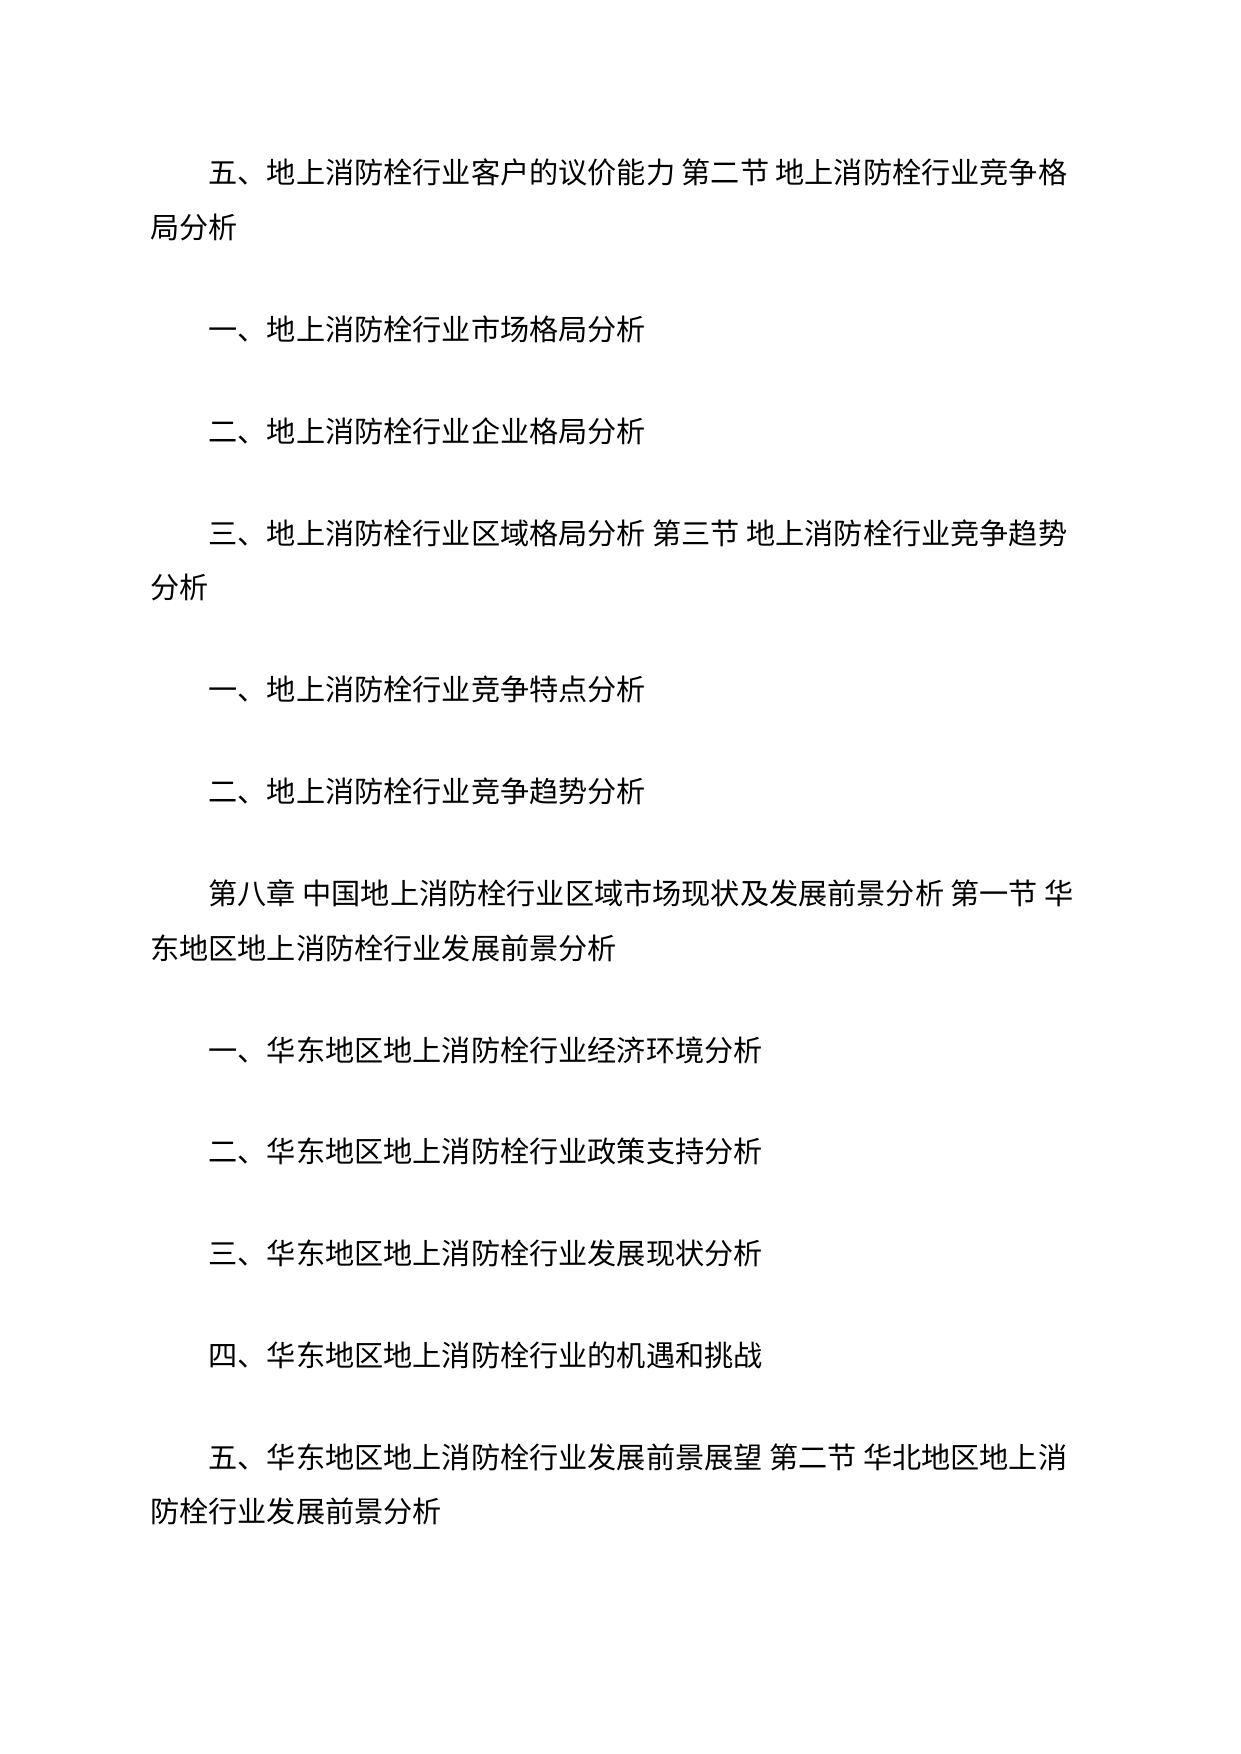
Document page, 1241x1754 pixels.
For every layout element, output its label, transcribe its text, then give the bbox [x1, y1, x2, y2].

text 三、地上消防栓行业区域格局分析 第三节 地上消防栓行业竞争趋势分析 [150, 510, 1090, 607]
text 第八章 中国地上消防栓行业区域市场现状及发展前景分析 第一节 华东地区地上消防栓行业发展前景分析 [150, 870, 1090, 968]
text 五、华东地区地上消防栓行业发展前景展望 第二节 华北地区地上消防栓行业发展前景分析 [150, 1434, 1090, 1531]
text 一、地上消防栓行业市场格局分析 [150, 307, 1090, 349]
text 四、华东地区地上消防栓行业的机遇和挑战 [150, 1332, 1090, 1375]
text 五、地上消防栓行业客户的议价能力 第二节 地上消防栓行业竞争格局分析 [150, 150, 1090, 247]
text 二、地上消防栓行业企业格局分析 [150, 408, 1090, 451]
text 二、华东地区地上消防栓行业政策支持分析 [150, 1129, 1090, 1171]
text 一、华东地区地上消防栓行业经济环境分析 [150, 1027, 1090, 1069]
text 二、地上消防栓行业竞争趋势分析 [150, 769, 1090, 811]
text 一、地上消防栓行业竞争特点分析 [150, 667, 1090, 709]
text 三、华东地区地上消防栓行业发展现状分析 [150, 1231, 1090, 1273]
